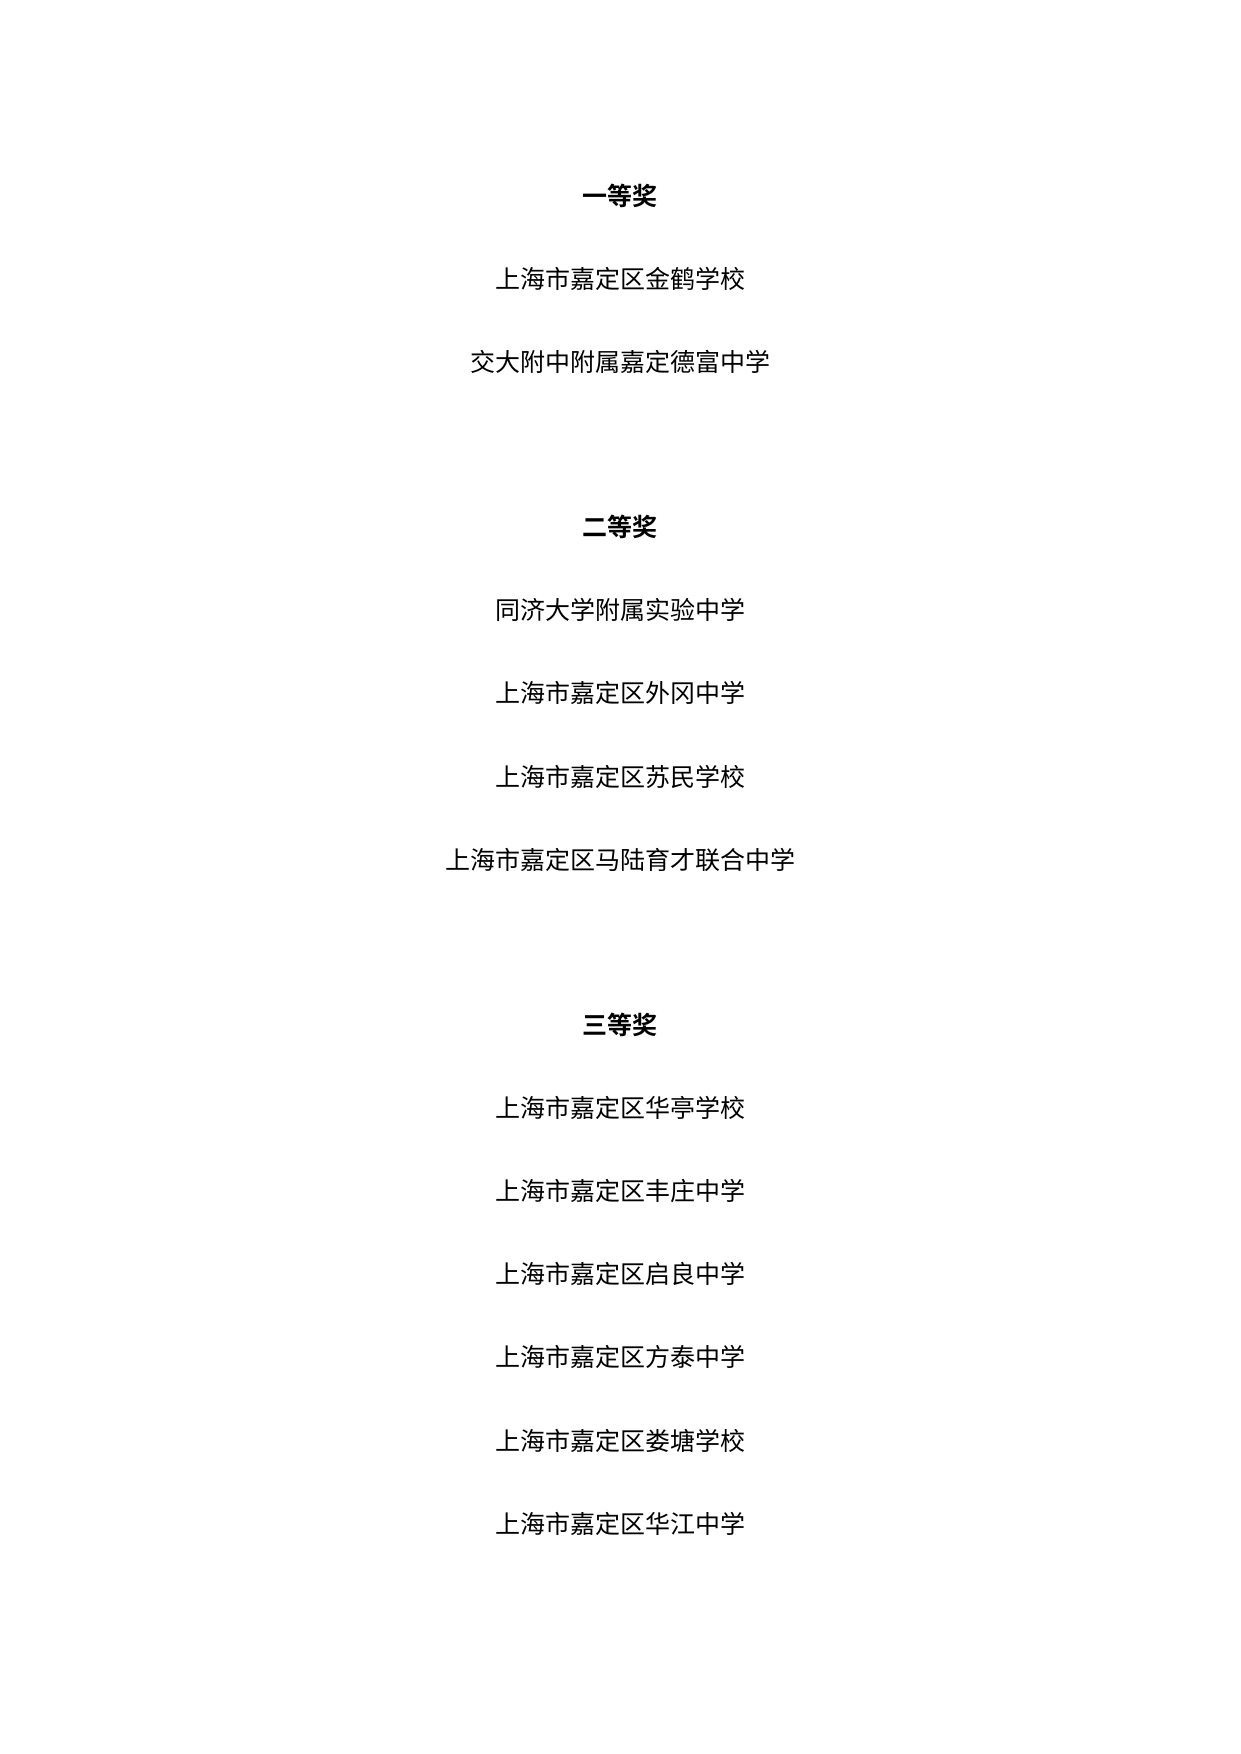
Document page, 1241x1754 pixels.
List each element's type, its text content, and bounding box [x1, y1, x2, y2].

text 上海市嘉定区华亭学校 [187, 1074, 1053, 1139]
text 上海市嘉定区丰庄中学 [187, 1157, 1053, 1222]
text 二等奖 [187, 493, 1053, 558]
text 上海市嘉定区华江中学 [187, 1490, 1053, 1555]
text 同济大学附属实验中学 [187, 576, 1053, 641]
text 上海市嘉定区娄塘学校 [187, 1407, 1053, 1472]
text 上海市嘉定区金鹤学校 [187, 245, 1053, 310]
text 上海市嘉定区苏民学校 [187, 743, 1053, 808]
text 一等奖 [187, 162, 1053, 227]
text 上海市嘉定区外冈中学 [187, 659, 1053, 724]
text 交大附中附属嘉定德富中学 [187, 328, 1053, 393]
text 上海市嘉定区方泰中学 [187, 1323, 1053, 1388]
text 上海市嘉定区马陆育才联合中学 [187, 826, 1053, 891]
text 三等奖 [187, 991, 1053, 1056]
text 上海市嘉定区启良中学 [187, 1240, 1053, 1305]
